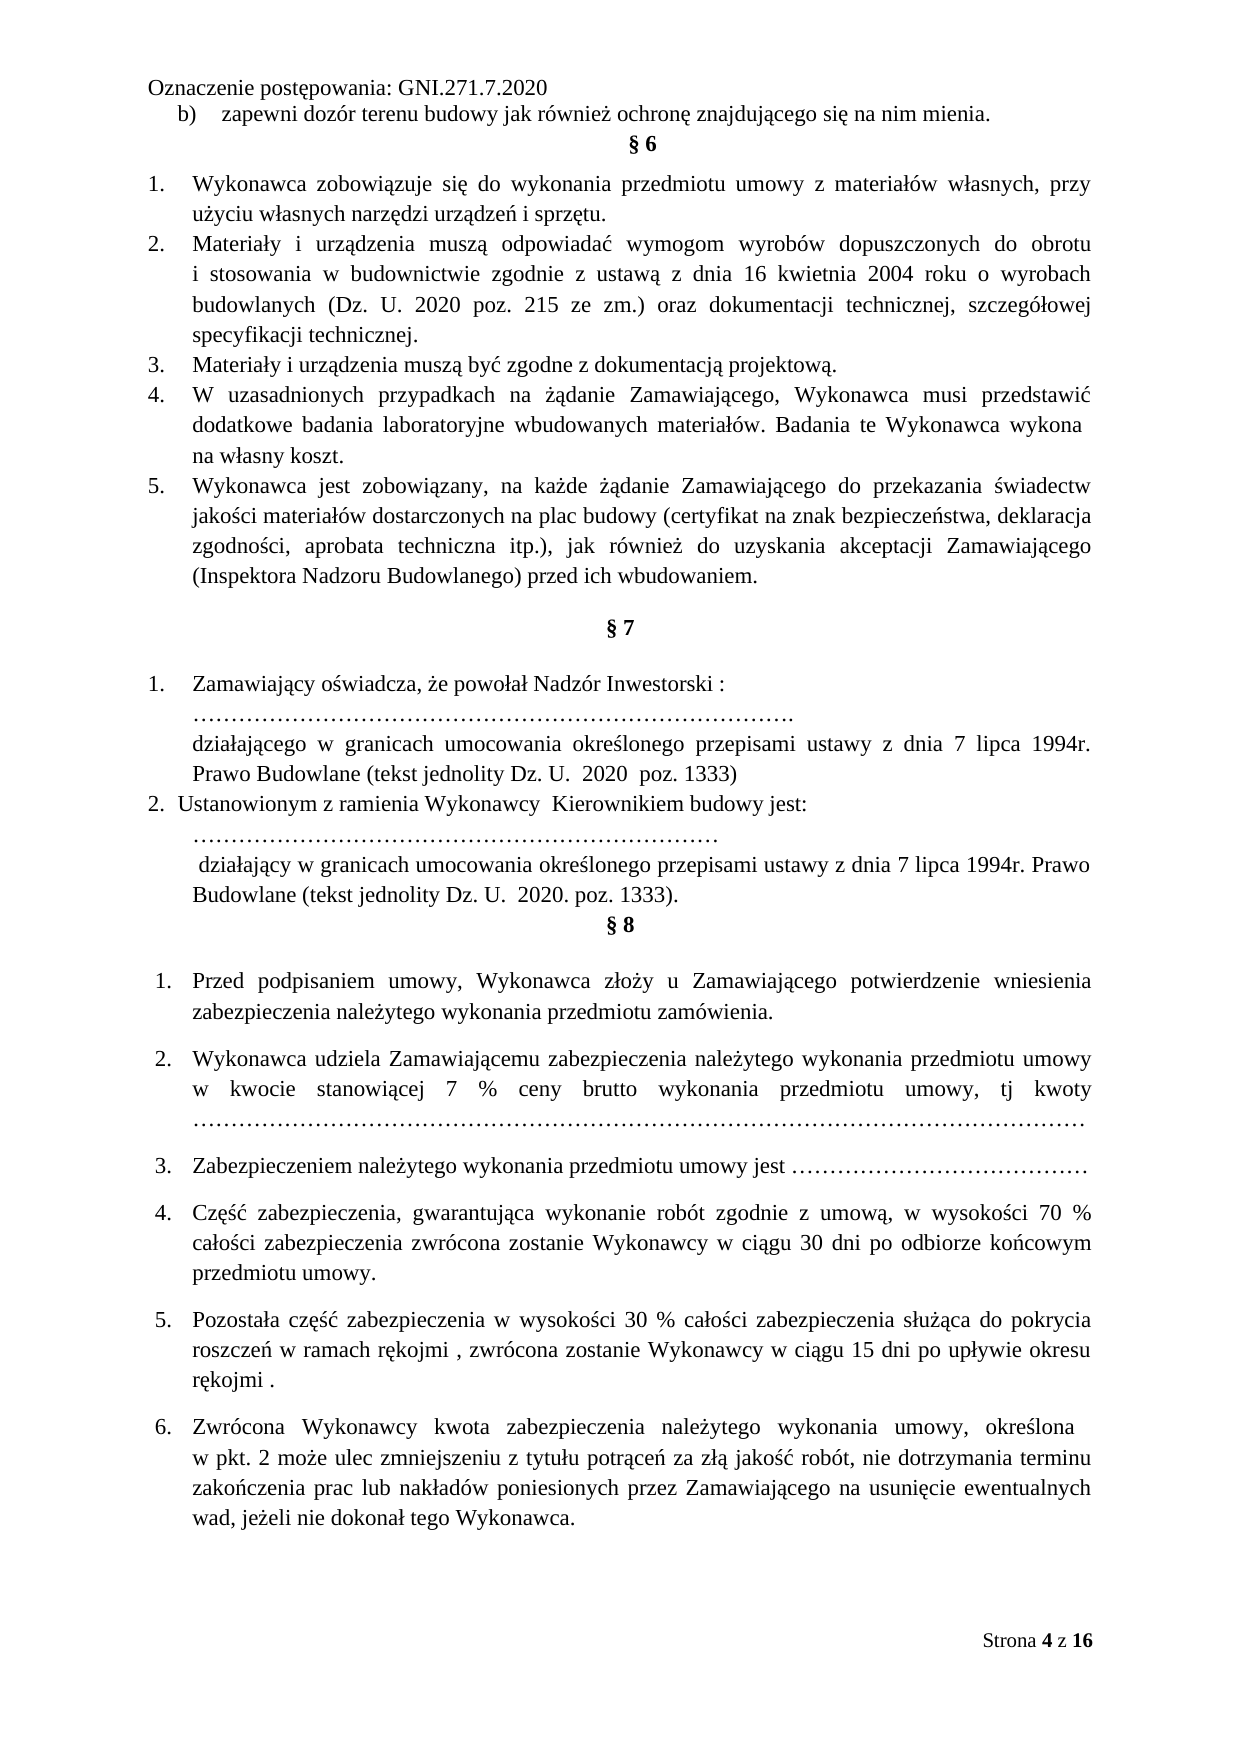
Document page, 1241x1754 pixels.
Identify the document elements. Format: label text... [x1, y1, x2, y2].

text § 8 [148, 911, 1093, 938]
list Ustanowionym z ramienia Wykonawcy Kierownikiem budowy jest: [148, 791, 1093, 817]
list Wykonawca jest zobowiązany, na każde żądanie Zamawiającego do przekazania świadectw jakości materiałów dostarczonych na plac budowy (certyfikat na znak bezpieczeństwa, deklaracja zgodności, aprobata techniczna itp.), jak również do uzyskania akceptacji Zamawiającego (Inspektora Nadzoru Budowlanego) przed ich wbudowaniem. [148, 472, 1093, 589]
list Zabezpieczeniem należytego wykonania przedmiotu umowy jest ………………………………… [154, 1152, 1093, 1178]
list Wykonawca zobowiązuje się do wykonania przedmiotu umowy z materiałów własnych, przy użyciu własnych narzędzi urządzeń i sprzętu. [148, 170, 1093, 226]
list W uzasadnionych przypadkach na żądanie Zamawiającego, Wykonawca musi przedstawić dodatkowe badania laboratoryjne wbudowanych materiałów. Badania te Wykonawca wykona na własny koszt. [148, 381, 1093, 468]
list Zamawiający oświadcza, że powołał Nadzór Inwestorski : [148, 670, 1093, 696]
list Część zabezpieczenia, gwarantująca wykonanie robót zgodnie z umową, w wysokości 70 % całości zabezpieczenia zwrócona zostanie Wykonawcy w ciągu 30 dni po odbiorze końcowym przedmiotu umowy. [154, 1199, 1093, 1286]
list Materiały i urządzenia muszą być zgodne z dokumentacją projektową. [148, 351, 1093, 377]
text …………………………………………………………… [103, 821, 1093, 847]
text działający w granicach umocowania określonego przepisami ustawy z dnia 7 lipca 1994r. Prawo Budowlane (tekst jednolity Dz. U. 2020. poz. 1333). [148, 851, 1093, 907]
list zapewni dozór terenu budowy jak również ochronę znajdującego się na nim mienia. [177, 100, 1093, 126]
list Przed podpisaniem umowy, Wykonawca złoży u Zamawiającego potwierdzenie wniesienia zabezpieczenia należytego wykonania przedmiotu zamówienia. [154, 967, 1093, 1024]
list Materiały i urządzenia muszą odpowiadać wymogom wyrobów dopuszczonych do obrotu i stosowania w budownictwie zgodnie z ustawą z dnia 16 kwietnia 2004 roku o wyrobach budowlanych (Dz. U. 2020 poz. 215 ze zm.) oraz dokumentacji technicznej, szczegółowej specyfikacji technicznej. [148, 230, 1093, 347]
list Zwrócona Wykonawcy kwota zabezpieczenia należytego wykonania umowy, określona w pkt. 2 może ulec zmniejszeniu z tytułu potrąceń za złą jakość robót, nie dotrzymania terminu zakończenia prac lub nakładów poniesionych przez Zamawiającego na usunięcie ewentualnych wad, jeżeli nie dokonał tego Wykonawca. [154, 1413, 1093, 1530]
list Wykonawca udziela Zamawiającemu zabezpieczenia należytego wykonania przedmiotu umowy w kwocie stanowiącej 7 % ceny brutto wykonania przedmiotu umowy, tj kwoty ……………………………………………………………………………………………………… [154, 1044, 1093, 1131]
text ……………………………………………………………………. [148, 700, 1093, 726]
list § 6 [192, 130, 1093, 157]
text działającego w granicach umocowania określonego przepisami ustawy z dnia 7 lipca 1994r. Prawo Budowlane (tekst jednolity Dz. U. 2020 poz. 1333) [192, 730, 1093, 787]
list Pozostała część zabezpieczenia w wysokości 30 % całości zabezpieczenia służąca do pokrycia roszczeń w ramach rękojmi , zwrócona zostanie Wykonawcy w ciągu 15 dni po upływie okresu rękojmi . [154, 1306, 1093, 1393]
text § 7 [148, 613, 1093, 640]
